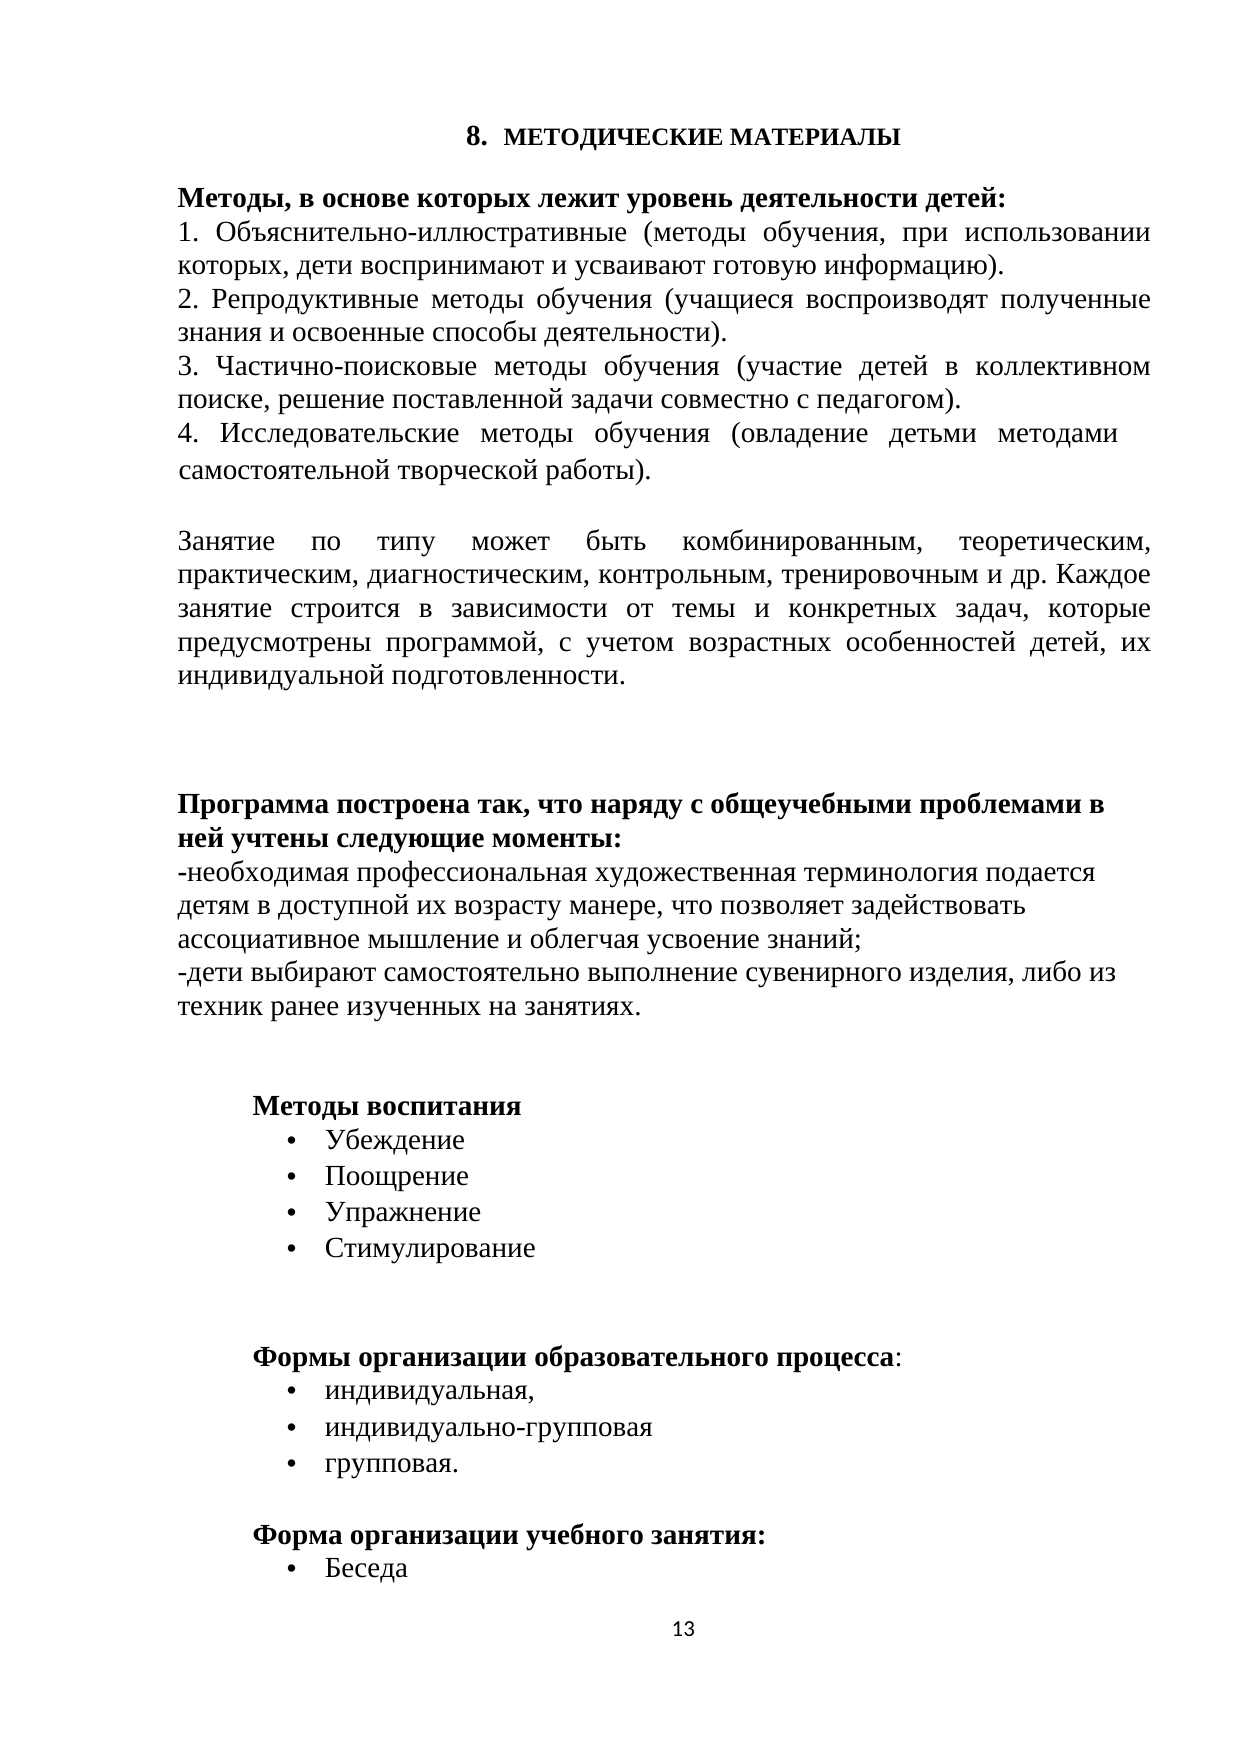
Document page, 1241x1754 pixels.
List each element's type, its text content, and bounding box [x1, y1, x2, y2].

list Убеждение [287, 1122, 1152, 1156]
list Поощрение [287, 1158, 1152, 1192]
text -дети выбирают самостоятельно выполнение сувенирного изделия, либо из техник ранее изученных на занятиях. [177, 954, 1152, 1021]
text Методы, в основе которых лежит уровень деятельности детей: [177, 180, 1152, 214]
text Методы воспитания [177, 1088, 1152, 1122]
text Формы организации образовательного процесса: [177, 1339, 1152, 1372]
text 1. Объяснительно-иллюстративные (методы обучения, при использовании которых, дети воспринимают и усваивают готовую информацию). [177, 214, 1152, 281]
text Программа построена так, что наряду с общеучебными проблемами в ней учтены следующие моменты: [177, 787, 1152, 854]
list индивидуально-групповая [287, 1409, 1152, 1442]
list Упражнение [287, 1194, 1152, 1228]
text -необходимая профессиональная художественная терминология подается детям в доступной их возрасту манере, что позволяет задействовать ассоциативное мышление и облегчая усвоение знаний; [177, 854, 1152, 954]
list индивидуальная, [287, 1372, 1152, 1406]
text Занятие по типу может быть комбинированным, теоретическим, практическим, диагностическим, контрольным, тренировочным и др. Каждое занятие строится в зависимости от темы и конкретных задач, которые предусмотрены программой, с учетом возрастных особенностей детей, их индивидуальной подготовленности. [177, 523, 1152, 691]
list групповая. [287, 1445, 1152, 1478]
list МЕТОДИЧЕСКИЕ МАТЕРИАЛЫ [215, 118, 1152, 152]
text 2. Репродуктивные методы обучения (учащиеся воспроизводят полученные знания и освоенные способы деятельности). [177, 281, 1152, 348]
list Беседа [287, 1551, 1152, 1584]
text 3. Частично-поисковые методы обучения (участие детей в коллективном поиске, решение поставленной задачи совместно с педагогом). [177, 348, 1152, 415]
list Стимулирование [287, 1231, 1152, 1264]
text Форма организации учебного занятия: [177, 1517, 1152, 1551]
text 4. Исследовательские методы обучения (овладение детьми методами самостоятельной творческой работы). [177, 415, 1119, 486]
